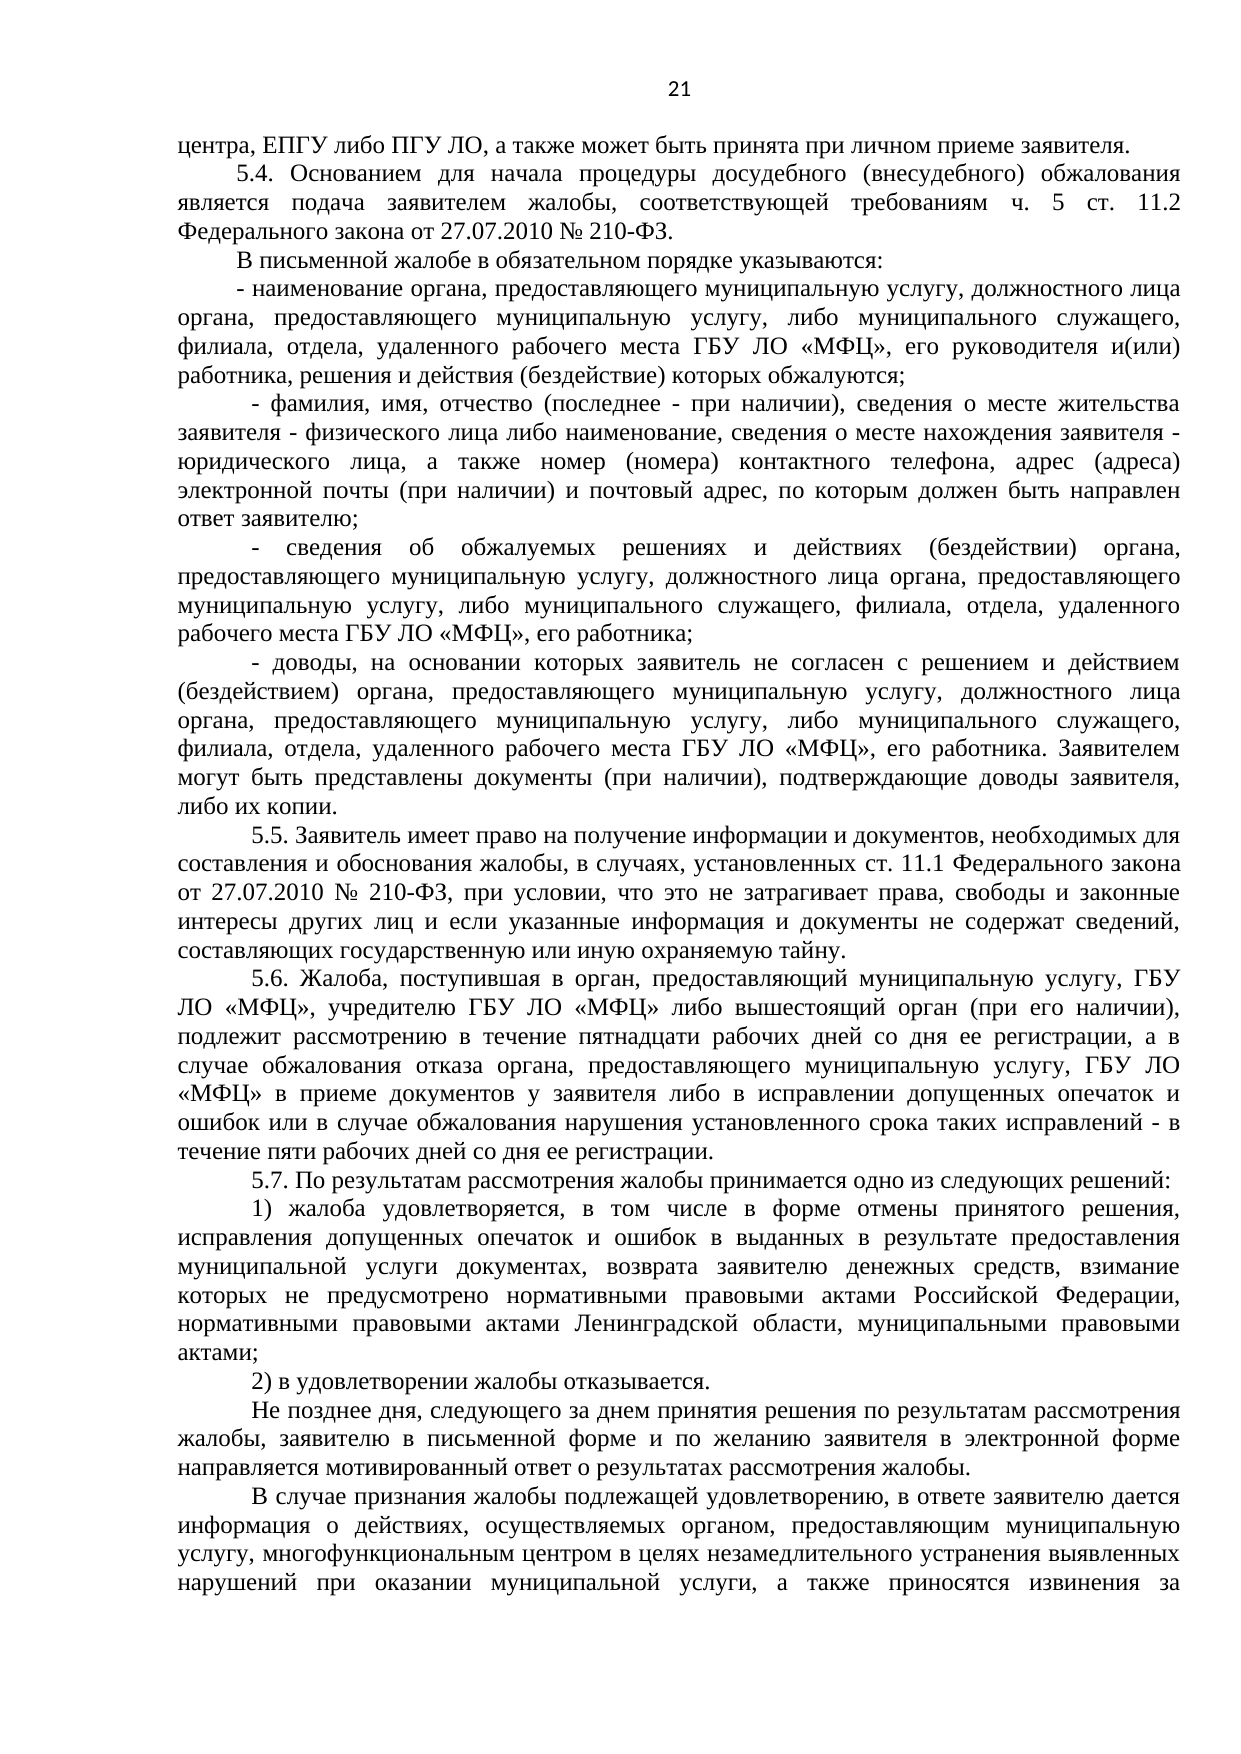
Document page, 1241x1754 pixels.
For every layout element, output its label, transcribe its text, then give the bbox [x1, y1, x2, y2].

text - фамилия, имя, отчество (последнее - при наличии), сведения о месте жительства заявителя - физического лица либо наименование, сведения о месте нахождения заявителя - юридического лица, а также номер (номера) контактного телефона, адрес (адреса) электронной почты (при наличии) и почтовый адрес, по которым должен быть направлен ответ заявителю; [177, 388, 1181, 532]
text 5.6. Жалоба, поступившая в орган, предоставляющий муниципальную услугу, ГБУ ЛО «МФЦ», учредителю ГБУ ЛО «МФЦ» либо вышестоящий орган (при его наличии), подлежит рассмотрению в течение пятнадцати рабочих дней со дня ее регистрации, а в случае обжалования отказа органа, предоставляющего муниципальную услугу, ГБУ ЛО «МФЦ» в приеме документов у заявителя либо в исправлении допущенных опечаток и ошибок или в случае обжалования нарушения установленного срока таких исправлений - в течение пяти рабочих дней со дня ее регистрации. [177, 963, 1181, 1165]
text - наименование органа, предоставляющего муниципальную услугу, должностного лица органа, предоставляющего муниципальную услугу, либо муниципального служащего, филиала, отдела, удаленного рабочего места ГБУ ЛО «МФЦ», его руководителя и(или) работника, решения и действия (бездействие) которых обжалуются; [177, 273, 1181, 388]
text 1) жалоба удовлетворяется, в том числе в форме отмены принятого решения, исправления допущенных опечаток и ошибок в выданных в результате предоставления муниципальной услуги документах, возврата заявителю денежных средств, взимание которых не предусмотрено нормативными правовыми актами Российской Федерации, нормативными правовыми актами Ленинградской области, муниципальными правовыми актами; [177, 1193, 1181, 1366]
text 5.5. Заявитель имеет право на получение информации и документов, необходимых для составления и обоснования жалобы, в случаях, установленных ст. 11.1 Федерального закона от 27.07.2010 № 210-ФЗ, при условии, что это не затрагивает права, свободы и законные интересы других лиц и если указанные информация и документы не содержат сведений, составляющих государственную или иную охраняемую тайну. [177, 820, 1181, 963]
text - доводы, на основании которых заявитель не согласен с решением и действием (бездействием) органа, предоставляющего муниципальную услугу, должностного лица органа, предоставляющего муниципальную услугу, либо муниципального служащего, филиала, отдела, удаленного рабочего места ГБУ ЛО «МФЦ», его работника. Заявителем могут быть представлены документы (при наличии), подтверждающие доводы заявителя, либо их копии. [177, 647, 1181, 820]
text 5.7. По результатам рассмотрения жалобы принимается одно из следующих решений: [177, 1165, 1181, 1193]
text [177, 130, 1181, 158]
text В письменной жалобе в обязательном порядке указываются: [177, 245, 1181, 273]
text 5.4. Основанием для начала процедуры досудебного (внесудебного) обжалования является подача заявителем жалобы, соответствующей требованиям ч. 5 ст. 11.2 Федерального закона от 27.07.2010 № 210-ФЗ. [177, 158, 1181, 245]
text - сведения об обжалуемых решениях и действиях (бездействии) органа, предоставляющего муниципальную услугу, должностного лица органа, предоставляющего муниципальную услугу, либо муниципального служащего, филиала, отдела, удаленного рабочего места ГБУ ЛО «МФЦ», его работника; [177, 532, 1181, 647]
text 2) в удовлетворении жалобы отказывается. [177, 1366, 1181, 1395]
text Не позднее дня, следующего за днем принятия решения по результатам рассмотрения жалобы, заявителю в письменной форме и по желанию заявителя в электронной форме направляется мотивированный ответ о результатах рассмотрения жалобы. [177, 1395, 1181, 1481]
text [177, 1481, 1181, 1596]
